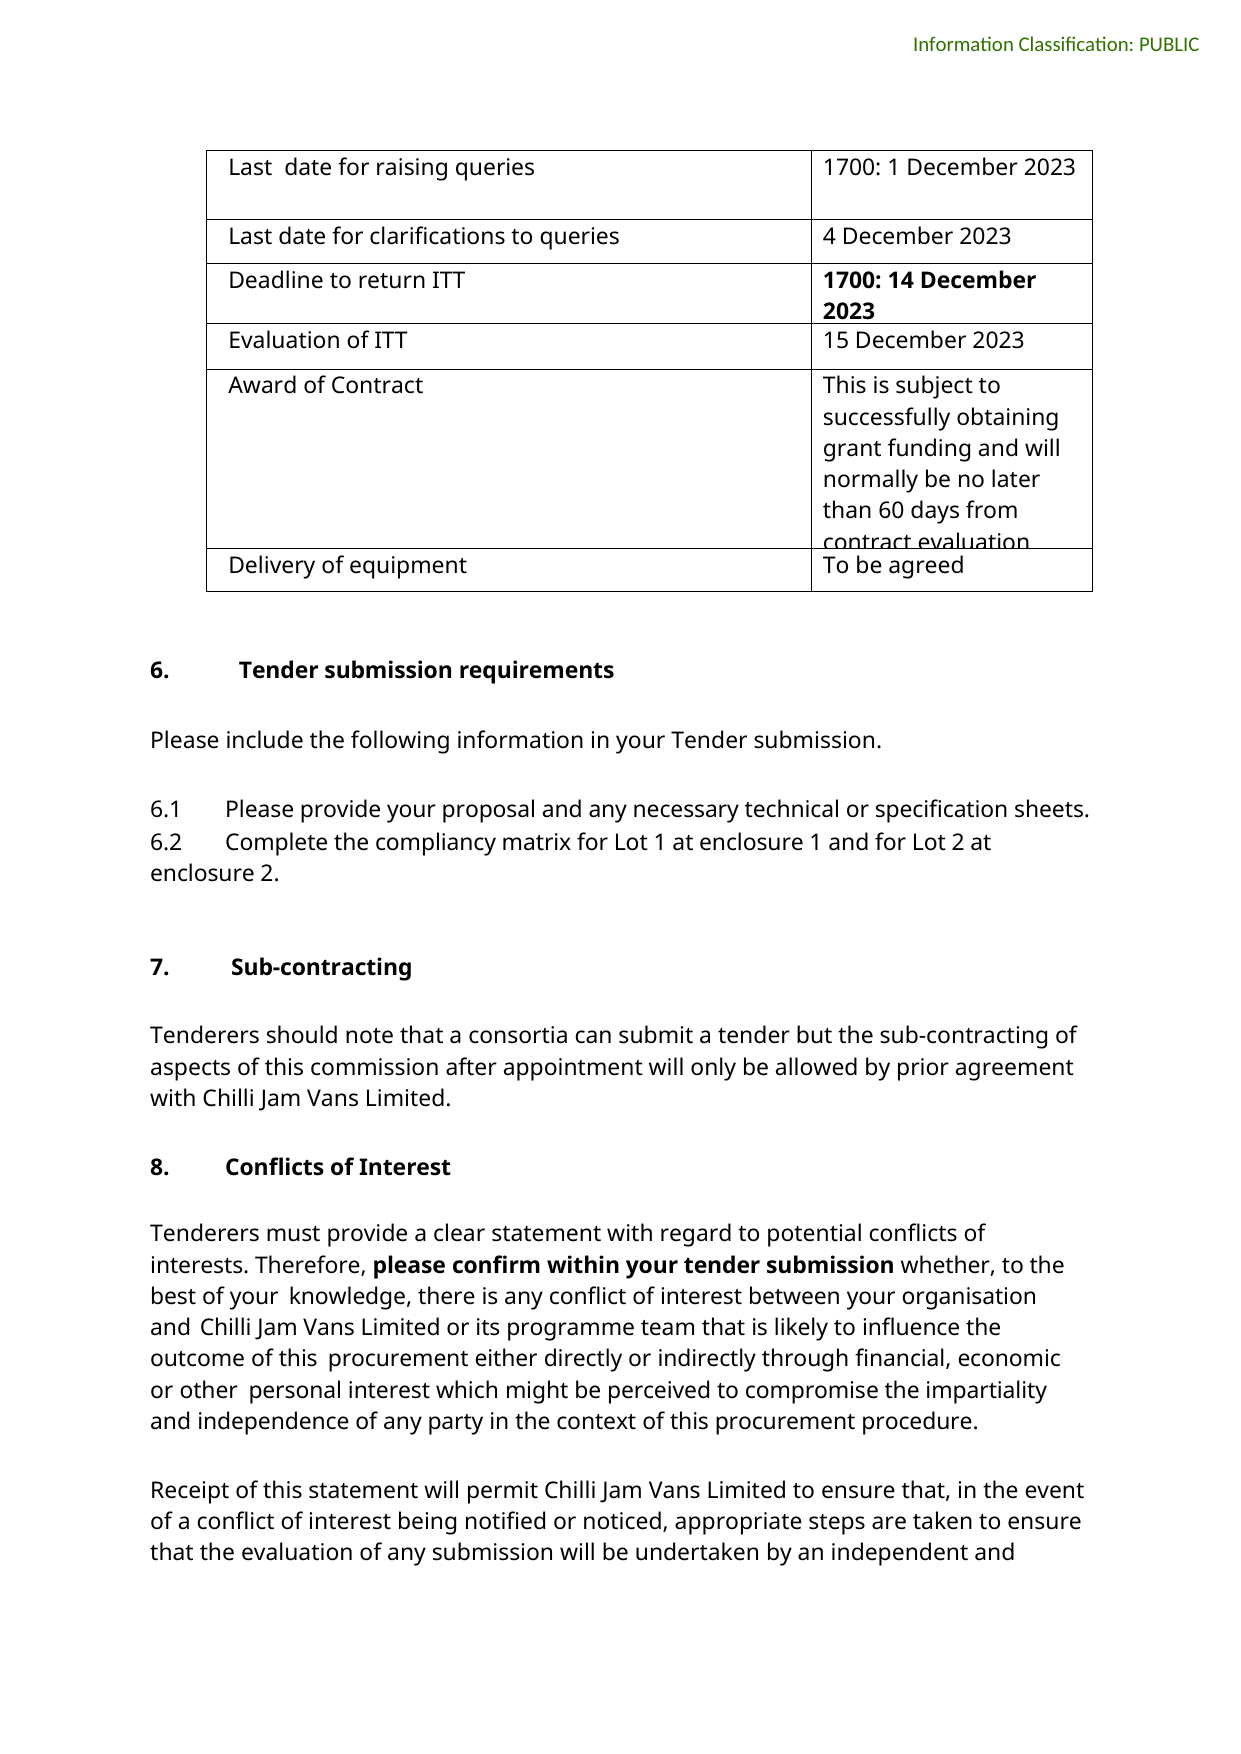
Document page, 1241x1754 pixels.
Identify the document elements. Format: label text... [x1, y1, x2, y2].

table_cell Delivery of equipment [207, 549, 811, 591]
table_cell Evaluation of ITT [207, 324, 811, 368]
table_cell 1700: 1 December 2023 [812, 151, 1092, 219]
text Please include the following information in your Tender submission. [150, 724, 1090, 755]
table_cell Last date for raising queries [207, 151, 811, 219]
table_cell 4 December 2023 [812, 220, 1092, 263]
table_cell Last date for clarifications to queries [207, 220, 811, 263]
text 6.1 Please provide your proposal and any necessary technical or specification sheets. [150, 793, 1090, 825]
table_cell Deadline to return ITT [207, 264, 811, 323]
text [150, 1474, 1090, 1568]
text 6.2 Complete the compliancy matrix for Lot 1 at enclosure 1 and for Lot 2 at enclosure 2. [150, 825, 1090, 888]
text 8. Conflicts of Interest [150, 1150, 1090, 1182]
table_cell 1700: 14 December 2023 [812, 264, 1092, 323]
table_cell Award of Contract [207, 370, 811, 548]
table_cell 15 December 2023 [812, 324, 1092, 368]
text Tenderers must provide a clear statement with regard to potential conflicts of interests. Therefore, please confirm within your tender submission whether, to the best of your knowledge, there is any conflict of interest between your organisation and Chilli Jam Vans Limited or its programme team that is likely to influence the outcome of this procurement either directly or indirectly through financial, economic or other personal interest which might be perceived to compromise the impartiality and independence of any party in the context of this procurement procedure. [150, 1217, 1072, 1436]
table_cell To be agreed [812, 549, 1092, 591]
table_cell This is subject to successfully obtaining grant funding and will normally be no later than 60 days from contract evaluation [812, 370, 1092, 548]
text Tenderers should note that a consortia can submit a tender but the sub-contracting of aspects of this commission after appointment will only be allowed by prior agreement with Chilli Jam Vans Limited. [150, 1019, 1090, 1113]
subtitle 6. Tender submission requirements [150, 654, 1090, 686]
text 7. Sub-contracting [150, 950, 1090, 982]
